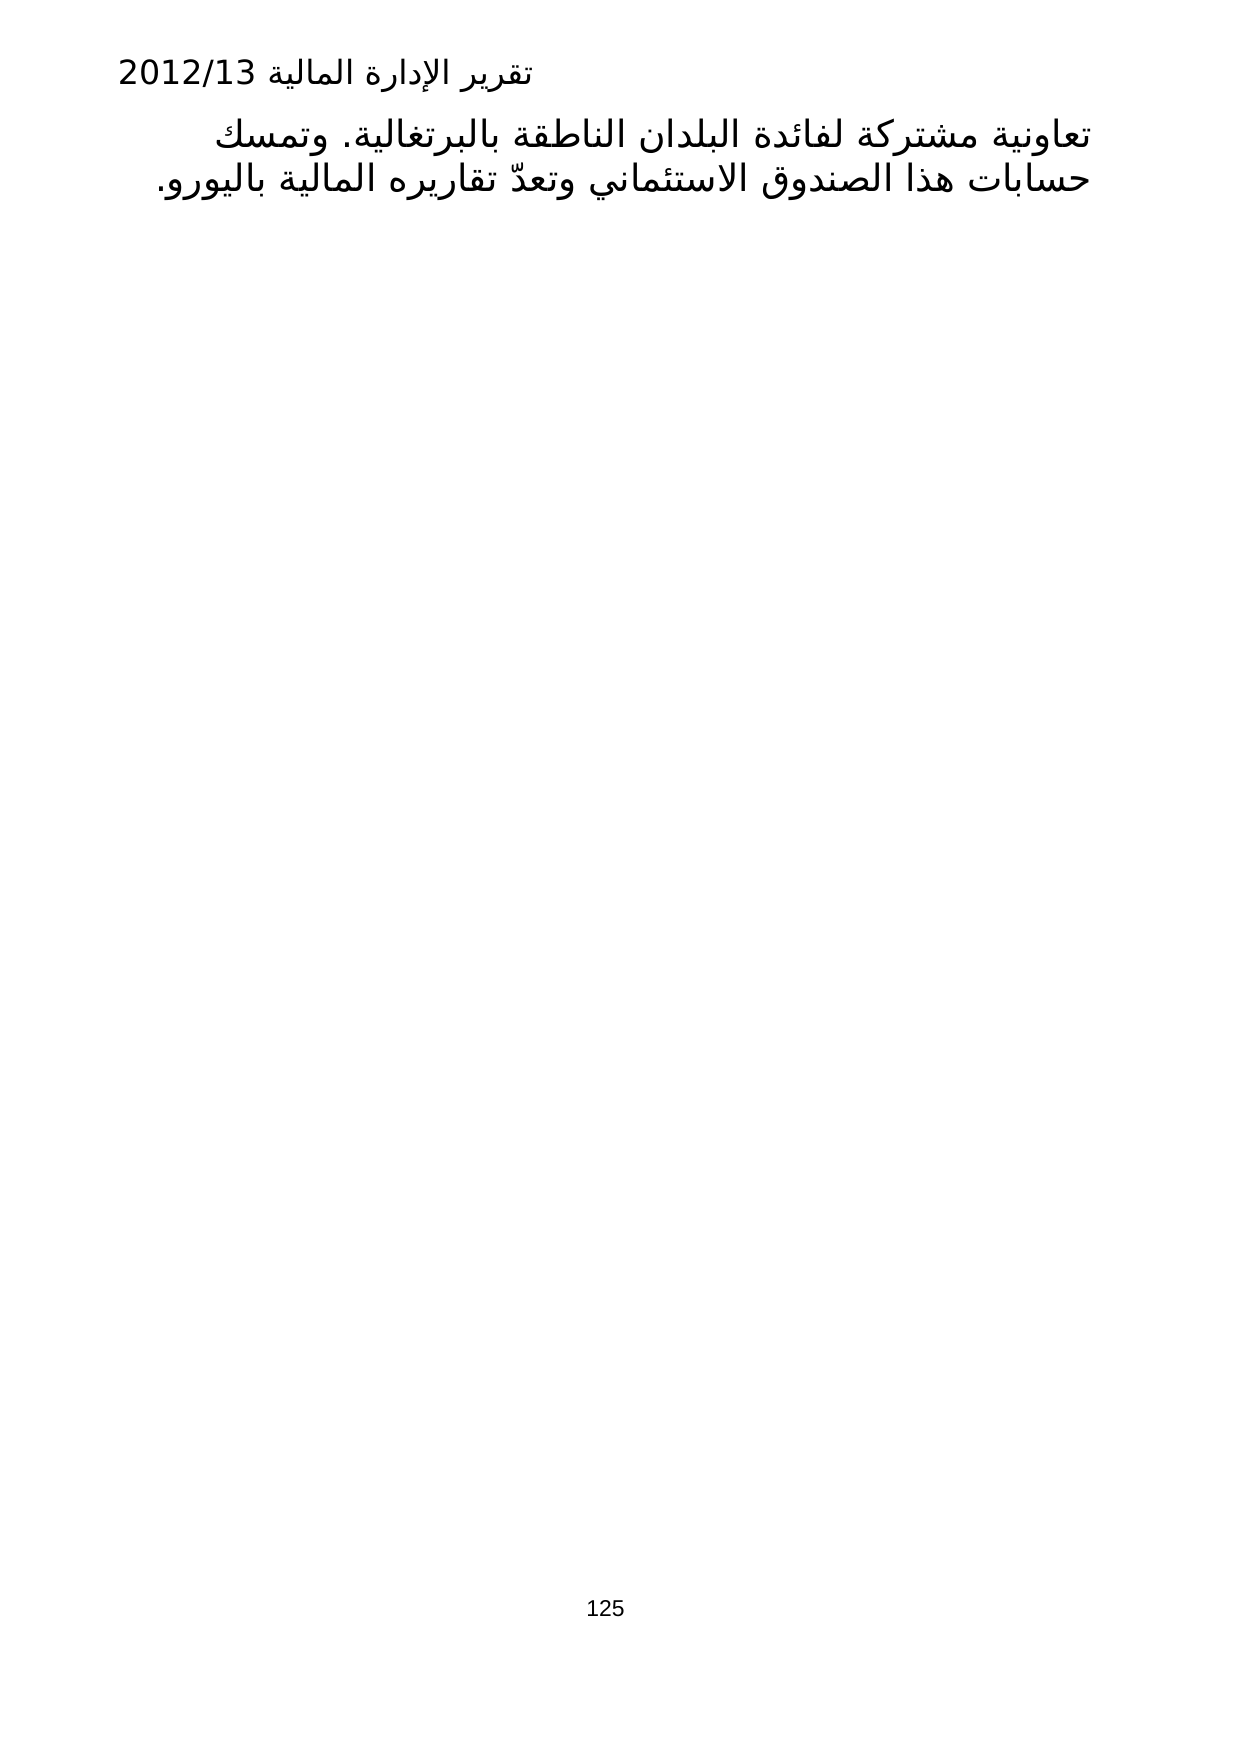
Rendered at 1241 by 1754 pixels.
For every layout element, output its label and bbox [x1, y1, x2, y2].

text [118, 113, 1092, 200]
